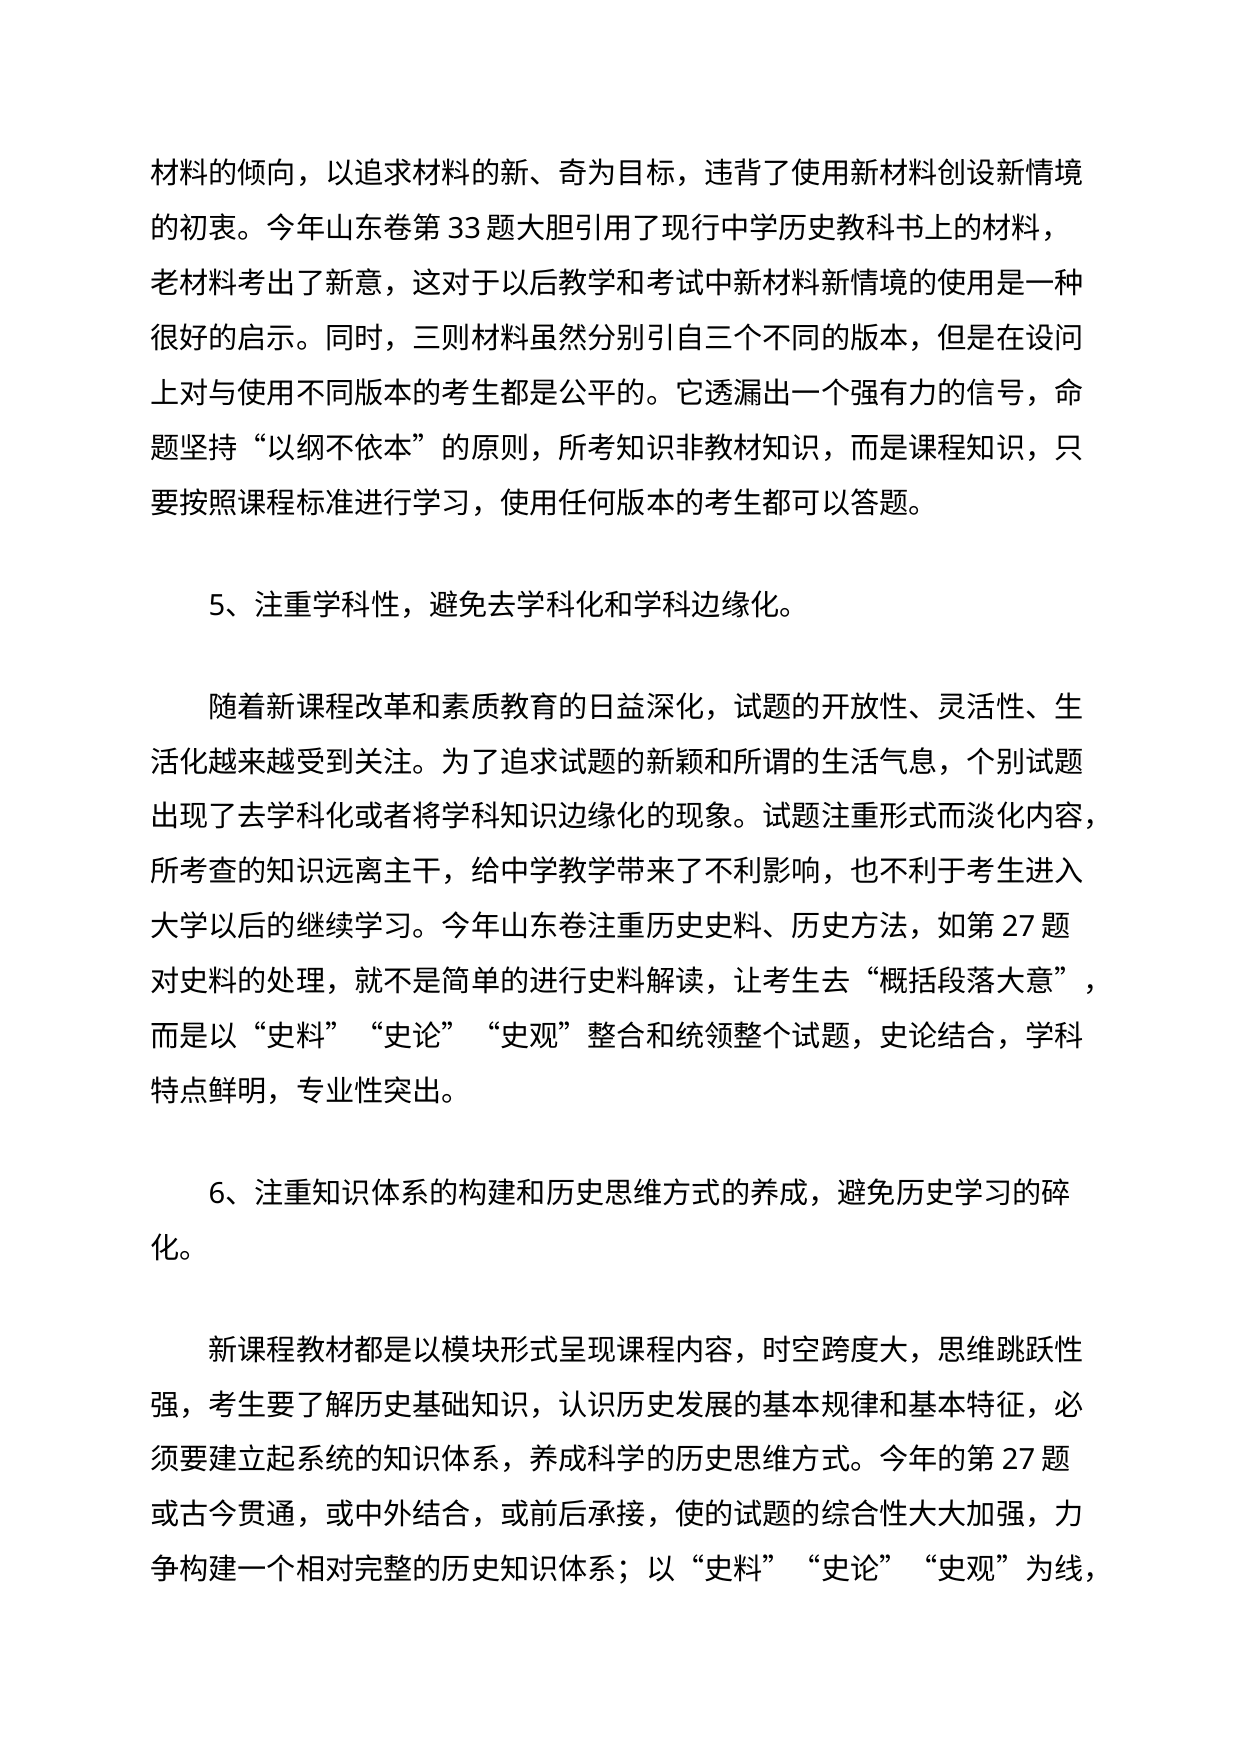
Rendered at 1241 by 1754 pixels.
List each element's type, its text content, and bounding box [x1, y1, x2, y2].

text 随着新课程改革和素质教育的日益深化，试题的开放性、灵活性、生活化越来越受到关注。为了追求试题的新颖和所谓的生活气息，个别试题出现了去学科化或者将学科知识边缘化的现象。试题注重形式而淡化内容，所考查的知识远离主干，给中学教学带来了不利影响，也不利于考生进入大学以后的继续学习。今年山东卷注重历史史料、历史方法，如第27题对史料的处理，就不是简单的进行史料解读，让考生去“概括段落大意”，而是以“史料”“史论”“史观”整合和统领整个试题，史论结合，学科特点鲜明，专业性突出。 [150, 683, 1090, 1110]
text 5、注重学科性，避免去学科化和学科边缘化。 [150, 581, 1090, 624]
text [150, 1326, 1090, 1588]
text 6、注重知识体系的构建和历史思维方式的养成，避免历史学习的碎化。 [150, 1169, 1090, 1267]
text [150, 150, 1090, 522]
